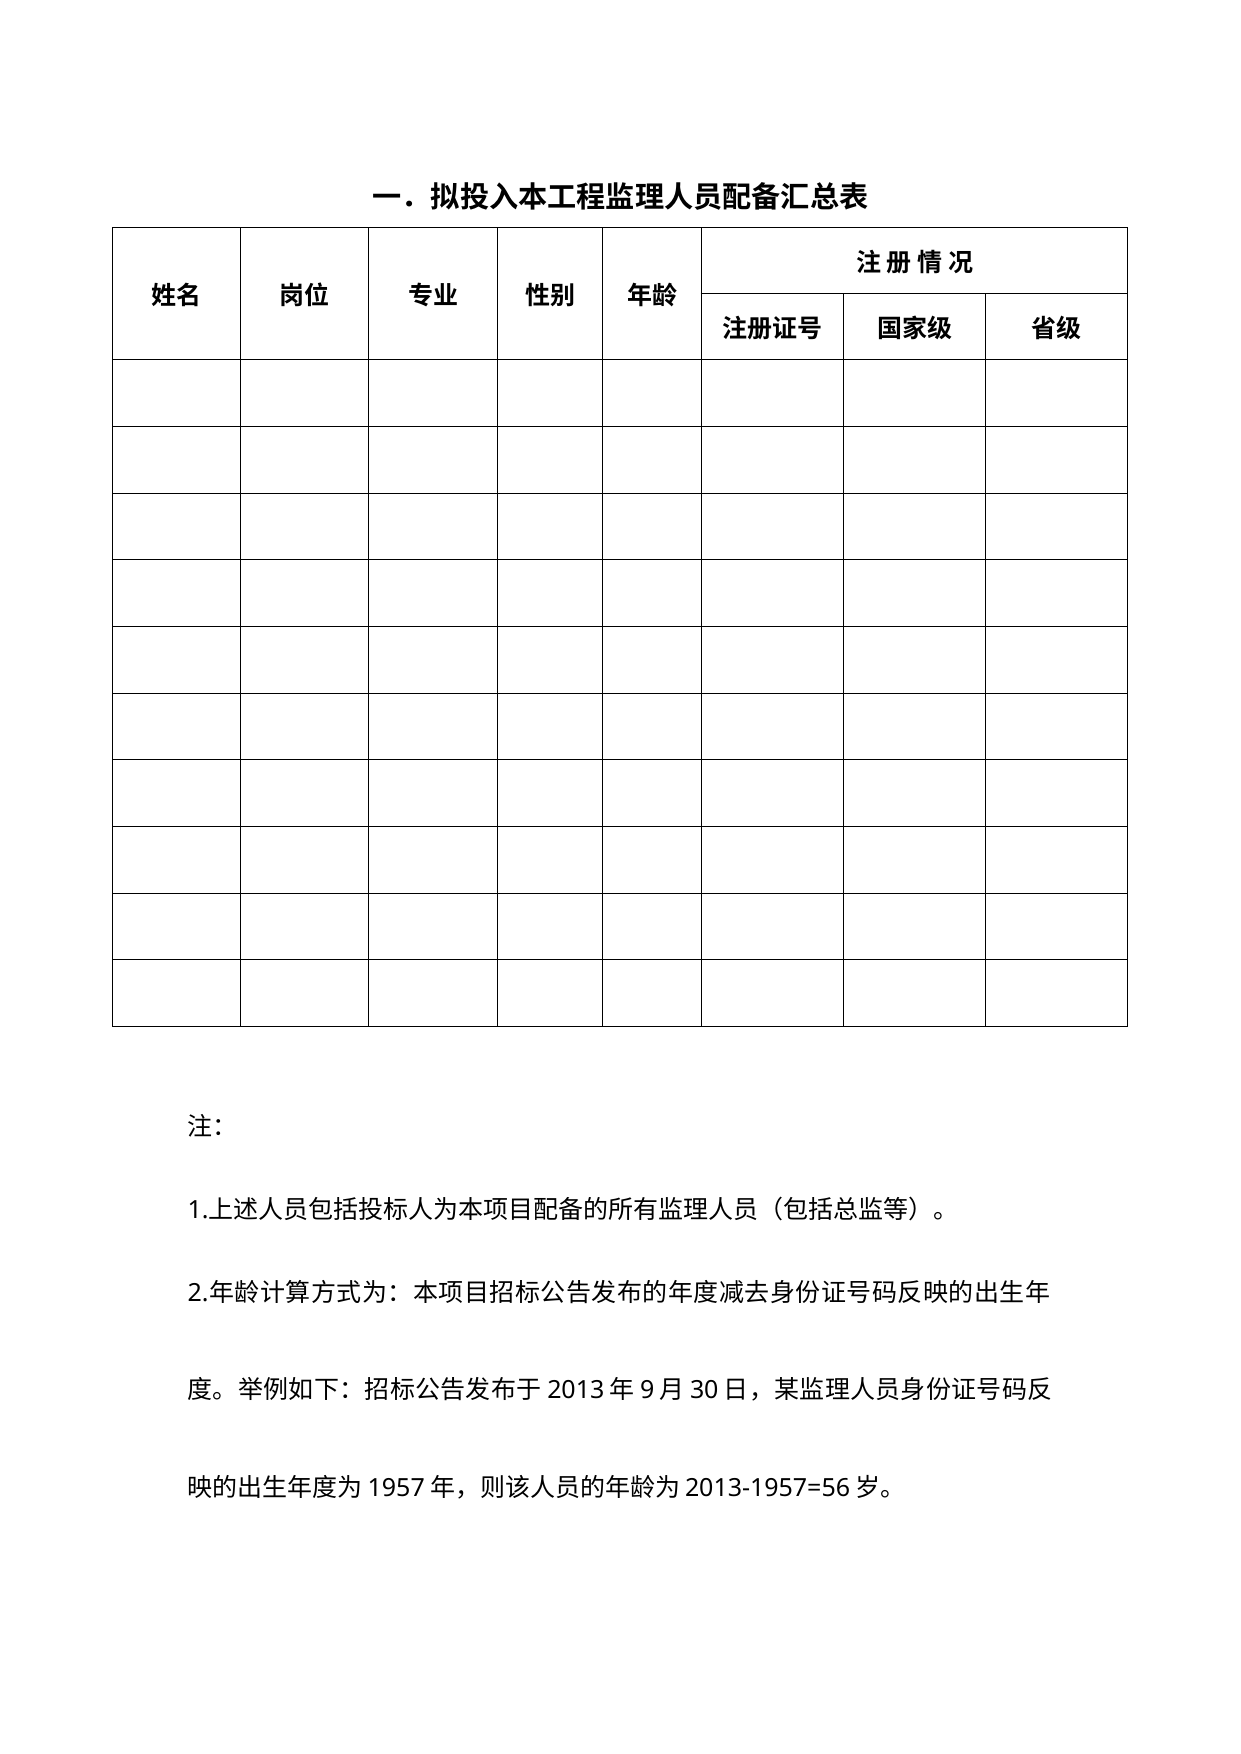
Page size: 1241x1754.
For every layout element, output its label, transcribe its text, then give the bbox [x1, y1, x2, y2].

table_cell [702, 960, 843, 1026]
table_cell [113, 627, 240, 692]
table_cell [603, 360, 701, 426]
table_cell 国家级 [844, 294, 985, 359]
table_cell [986, 827, 1127, 892]
table_cell [603, 960, 701, 1026]
text 1.上述人员包括投标人为本项目配备的所有监理人员（包括总监等）。 [187, 1175, 1053, 1240]
table_cell [113, 494, 240, 559]
table_cell [369, 560, 497, 626]
text 注： [187, 1092, 1053, 1157]
table_cell [241, 427, 368, 492]
table_cell [702, 627, 843, 692]
table_cell [986, 760, 1127, 826]
table_cell [702, 827, 843, 892]
text 2.年龄计算方式为：本项目招标公告发布的年度减去身份证号码反映的出生年度。举例如下：招标公告发布于2013年9月30日，某监理人员身份证号码反映的出生年度为1957年，则该人员的年龄为2013-1957=56岁。 [187, 1258, 1053, 1518]
table_cell [113, 694, 240, 759]
table_cell [369, 427, 497, 492]
table_cell [702, 494, 843, 559]
table_cell [498, 627, 602, 692]
table_cell [986, 694, 1127, 759]
table_header 年龄 [603, 228, 701, 359]
table_cell [369, 627, 497, 692]
table_cell [498, 694, 602, 759]
table_cell [986, 494, 1127, 559]
table_cell [603, 894, 701, 959]
list 拟投入本工程监理人员配备汇总表 [187, 162, 1053, 227]
table_cell [986, 427, 1127, 492]
table_cell [702, 427, 843, 492]
table_cell [702, 894, 843, 959]
table_cell [369, 494, 497, 559]
table_header 注 册 情 况 [702, 228, 1127, 293]
table_cell [603, 627, 701, 692]
table_cell [241, 827, 368, 892]
table_header 性别 [498, 228, 602, 359]
table_cell [241, 760, 368, 826]
table_header 岗位 [241, 228, 368, 359]
table_header 姓名 [113, 228, 240, 359]
table_cell [369, 760, 497, 826]
table_cell [844, 694, 985, 759]
table_cell [844, 960, 985, 1026]
table_header 专业 [369, 228, 497, 359]
table_cell [369, 827, 497, 892]
table_cell [603, 427, 701, 492]
table_cell [844, 360, 985, 426]
table_cell 省级 [986, 294, 1127, 359]
table_cell [498, 560, 602, 626]
table_cell [844, 494, 985, 559]
table_cell [113, 827, 240, 892]
table_cell [498, 760, 602, 826]
table_cell [241, 560, 368, 626]
table_cell [844, 560, 985, 626]
table_cell 注册证号 [702, 294, 843, 359]
table_cell [844, 760, 985, 826]
table_cell [498, 427, 602, 492]
table_cell [113, 427, 240, 492]
table_cell [498, 960, 602, 1026]
table_cell [844, 827, 985, 892]
table_cell [498, 894, 602, 959]
table_cell [603, 560, 701, 626]
table_cell [603, 760, 701, 826]
table_cell [241, 494, 368, 559]
table_cell [498, 360, 602, 426]
table_cell [986, 960, 1127, 1026]
table_cell [369, 894, 497, 959]
table_cell [498, 494, 602, 559]
table_cell [241, 694, 368, 759]
table_cell [986, 560, 1127, 626]
table_cell [241, 360, 368, 426]
table_cell [498, 827, 602, 892]
table_cell [113, 960, 240, 1026]
table_cell [702, 760, 843, 826]
table_cell [113, 360, 240, 426]
table_cell [113, 760, 240, 826]
table_cell [986, 894, 1127, 959]
table_cell [241, 960, 368, 1026]
table_cell [986, 360, 1127, 426]
table_cell [986, 627, 1127, 692]
table_cell [844, 427, 985, 492]
table_cell [702, 694, 843, 759]
table_cell [241, 894, 368, 959]
table_cell [603, 827, 701, 892]
table_cell [369, 360, 497, 426]
table_cell [241, 627, 368, 692]
table_cell [844, 627, 985, 692]
table_cell [113, 894, 240, 959]
table_cell [844, 894, 985, 959]
table_cell [702, 360, 843, 426]
table_cell [113, 560, 240, 626]
table_cell [369, 694, 497, 759]
table_cell [369, 960, 497, 1026]
table_cell [603, 694, 701, 759]
table_cell [603, 494, 701, 559]
table_cell [702, 560, 843, 626]
